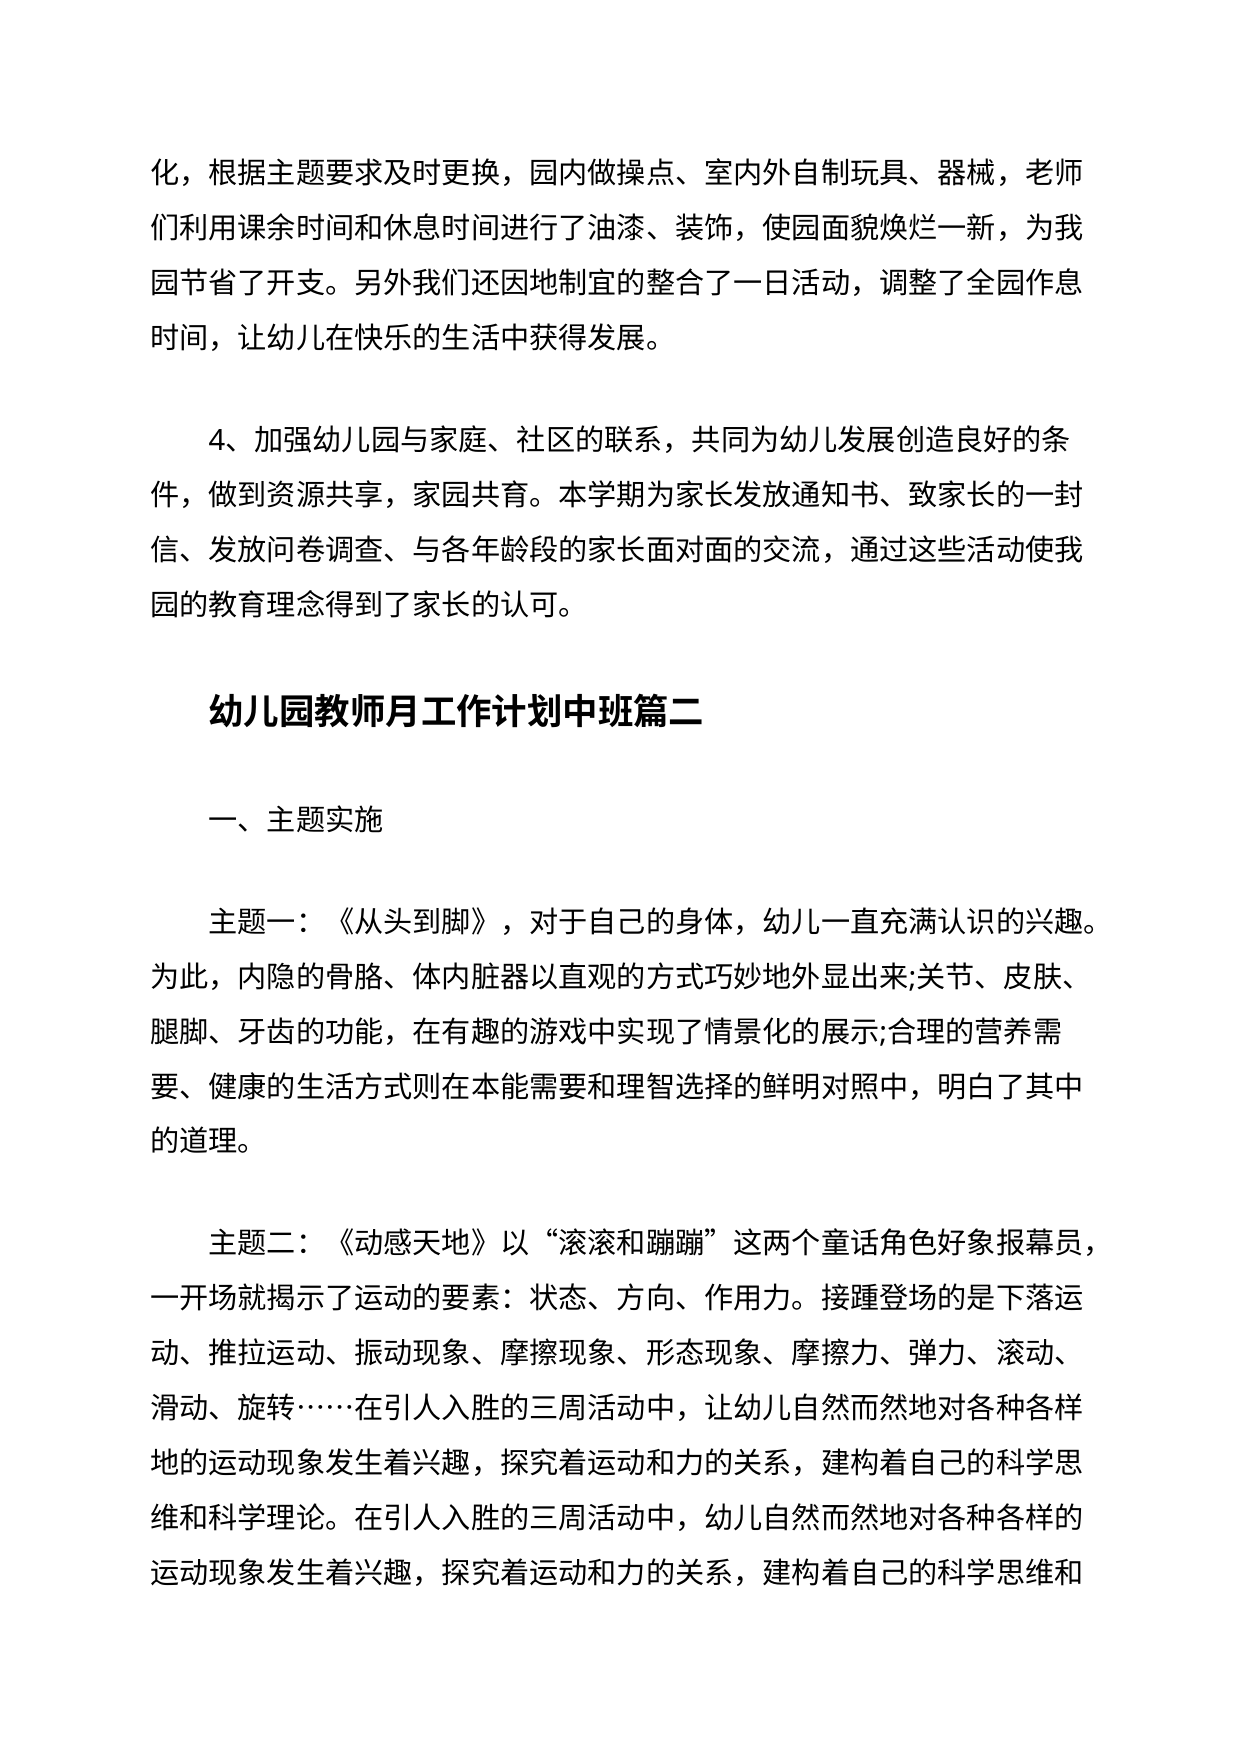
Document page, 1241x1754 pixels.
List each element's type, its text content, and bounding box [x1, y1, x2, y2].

text 主题一：《从头到脚》，对于自己的身体，幼儿一直充满认识的兴趣。为此，内隐的骨胳、体内脏器以直观的方式巧妙地外显出来;关节、皮肤、腿脚、牙齿的功能，在有趣的游戏中实现了情景化的展示;合理的营养需要、健康的生活方式则在本能需要和理智选择的鲜明对照中，明白了其中的道理。 [150, 898, 1090, 1160]
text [150, 1220, 1090, 1591]
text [150, 150, 1090, 357]
text 4、加强幼儿园与家庭、社区的联系，共同为幼儿发展创造良好的条件，做到资源共享，家园共育。本学期为家长发放通知书、致家长的一封信、发放问卷调查、与各年龄段的家长面对面的交流，通过这些活动使我园的教育理念得到了家长的认可。 [150, 416, 1090, 623]
text 一、主题实施 [150, 796, 1090, 839]
text 幼儿园教师月工作计划中班篇二 [150, 683, 1090, 734]
